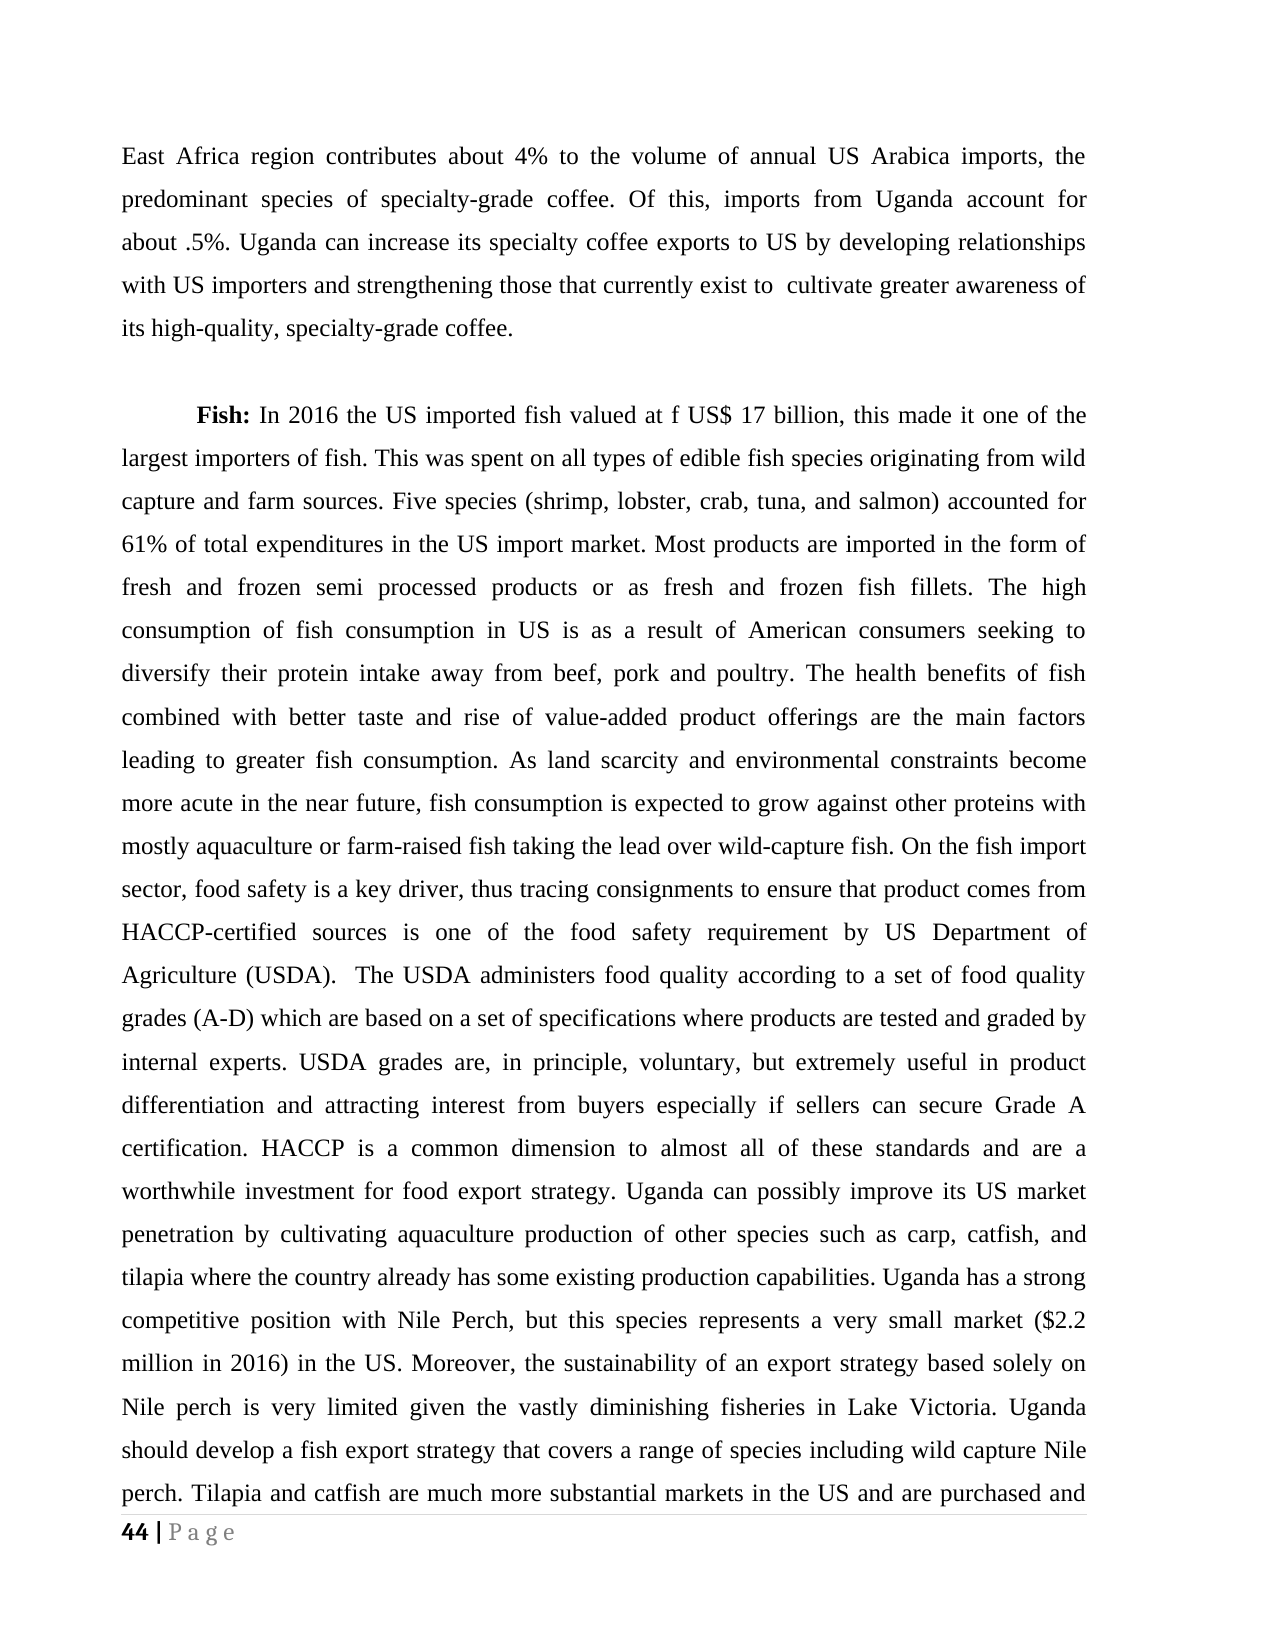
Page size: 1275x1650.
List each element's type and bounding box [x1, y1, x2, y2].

text [121, 141, 1087, 342]
text [121, 400, 1087, 1507]
